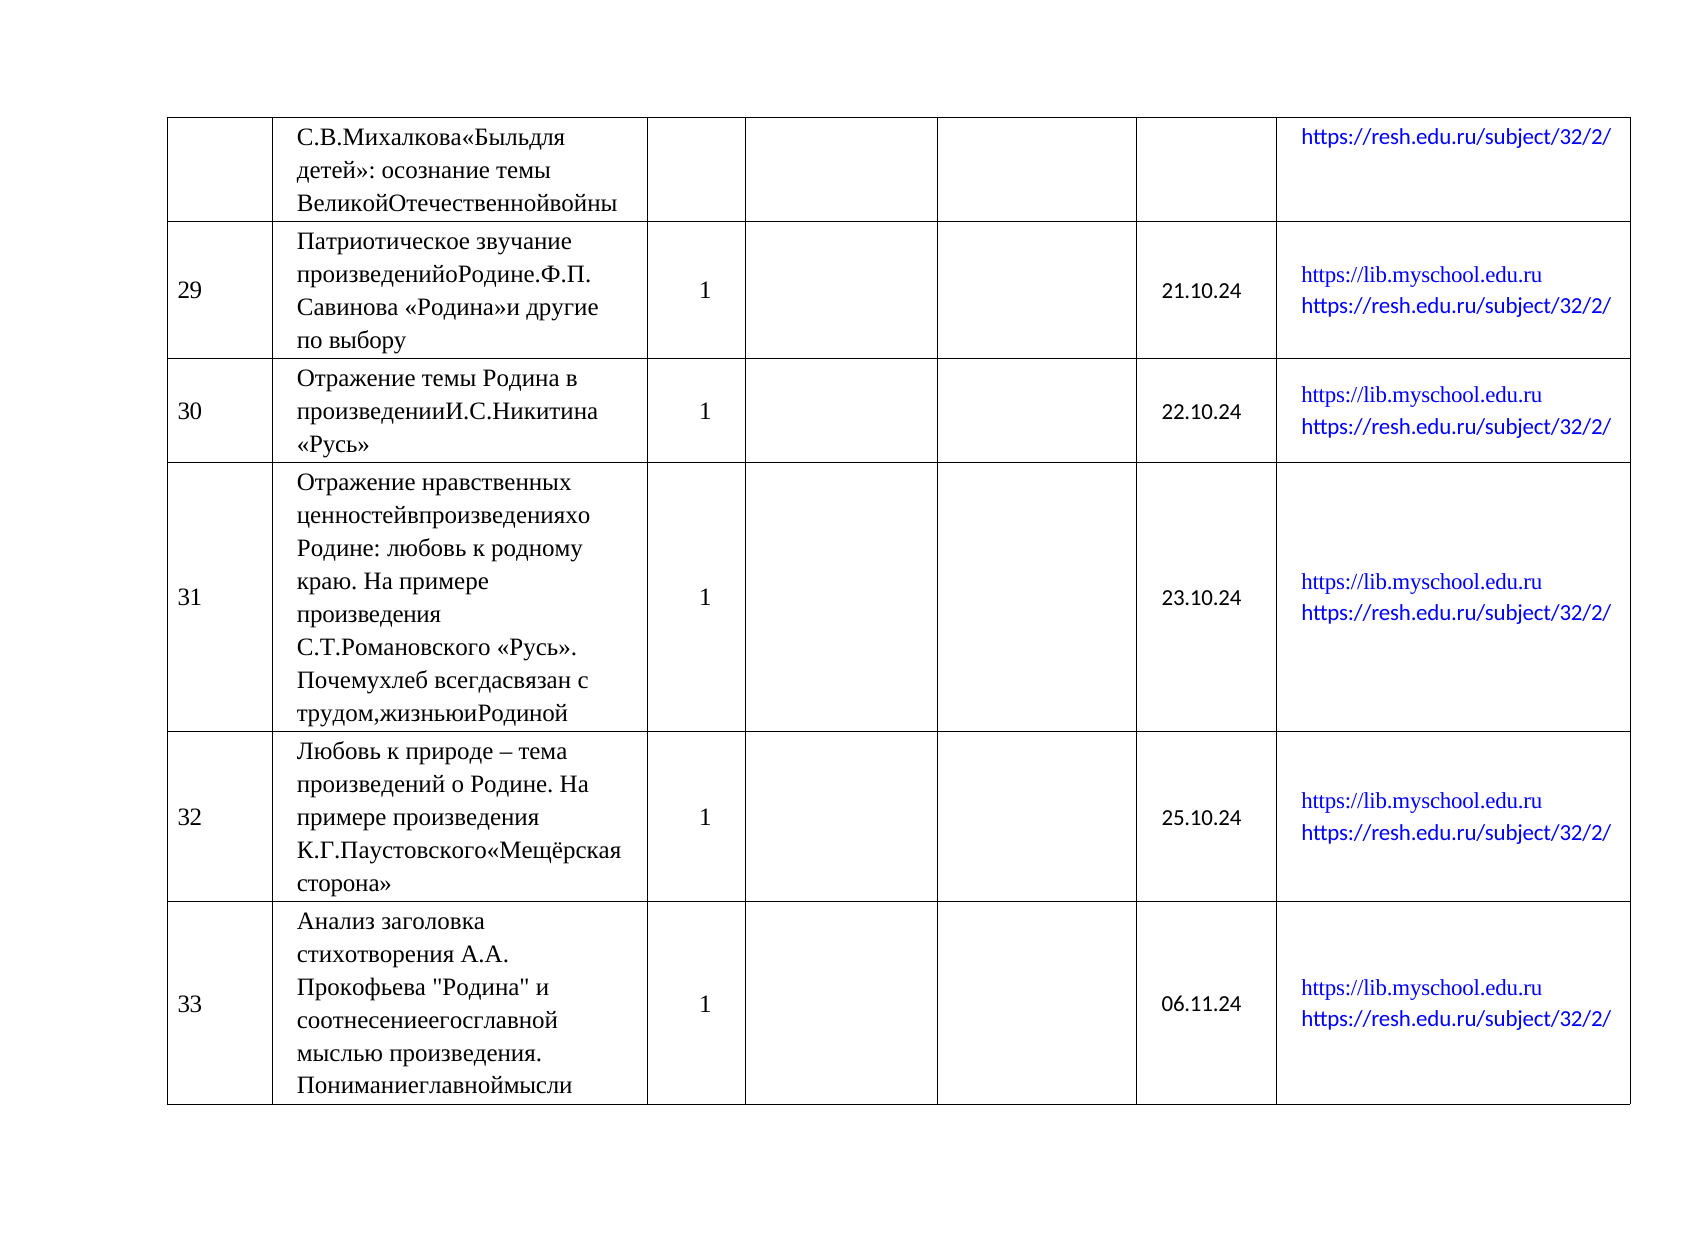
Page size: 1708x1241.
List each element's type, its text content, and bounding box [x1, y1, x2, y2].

table_cell [938, 222, 1136, 358]
table_cell [938, 359, 1136, 462]
table_header [746, 118, 937, 221]
table_header С.В.Михалкова«Быльдля детей»: осознание темы ВеликойОтечественнойвойны [273, 118, 647, 221]
table_cell Отражение нравственных ценностейвпроизведенияхо Родине: любовь к родному краю. На примере произведения С.Т.Романовского «Русь». Почемухлеб всегдасвязан с трудом,жизньюиРодиной [273, 463, 647, 731]
table_cell Анализ заголовка стихотворения А.А. Прокофьева "Родина" и соотнесениеегосглавной мыслью произведения. Пониманиеглавноймысли [273, 902, 647, 1104]
table_cell Отражение темы Родина в произведенииИ.С.Никитина «Русь» [273, 359, 647, 462]
table_cell Любовь к природе – тема произведений о Родине. На примере произведения К.Г.Паустовского«Мещёрская сторона» [273, 732, 647, 901]
table_header [648, 118, 745, 221]
table_header https://resh.edu.ru/subject/32/2/ [1277, 118, 1630, 221]
table_cell https://lib.myschool.edu.ru https://resh.edu.ru/subject/32/2/ [1277, 463, 1630, 731]
table_cell 31 [168, 463, 272, 731]
table_header [938, 118, 1136, 221]
table_cell [746, 359, 937, 462]
table_header [168, 118, 272, 221]
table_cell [1277, 222, 1630, 358]
table_cell 21.10.24 [1137, 222, 1276, 358]
table_cell [746, 732, 937, 901]
table_cell 1 [648, 902, 745, 1104]
table_cell [938, 732, 1136, 901]
table_cell 25.10.24 [1137, 732, 1276, 901]
table_cell https://lib.myschool.edu.ru https://resh.edu.ru/subject/32/2/ [1277, 359, 1630, 462]
table_cell 1 [648, 732, 745, 901]
table_cell 06.11.24 [1137, 902, 1276, 1104]
table_cell 1 [648, 463, 745, 731]
table_cell https://lib.myschool.edu.ru https://resh.edu.ru/subject/32/2/ [1277, 732, 1630, 901]
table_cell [1277, 902, 1630, 1104]
table_cell 33 [168, 902, 272, 1104]
table_cell 29 [168, 222, 272, 358]
table_cell [938, 463, 1136, 731]
table_cell [746, 902, 937, 1104]
table_cell [746, 222, 937, 358]
table_cell 23.10.24 [1137, 463, 1276, 731]
table_cell Патриотическое звучание произведенийоРодине.Ф.П. Савинова «Родина»и другие по выбору [273, 222, 647, 358]
table_cell [746, 463, 937, 731]
table_cell [938, 902, 1136, 1104]
table_cell 32 [168, 732, 272, 901]
table_cell 22.10.24 [1137, 359, 1276, 462]
table_cell 30 [168, 359, 272, 462]
table_cell 1 [648, 222, 745, 358]
table_cell 1 [648, 359, 745, 462]
table_header [1137, 118, 1276, 221]
